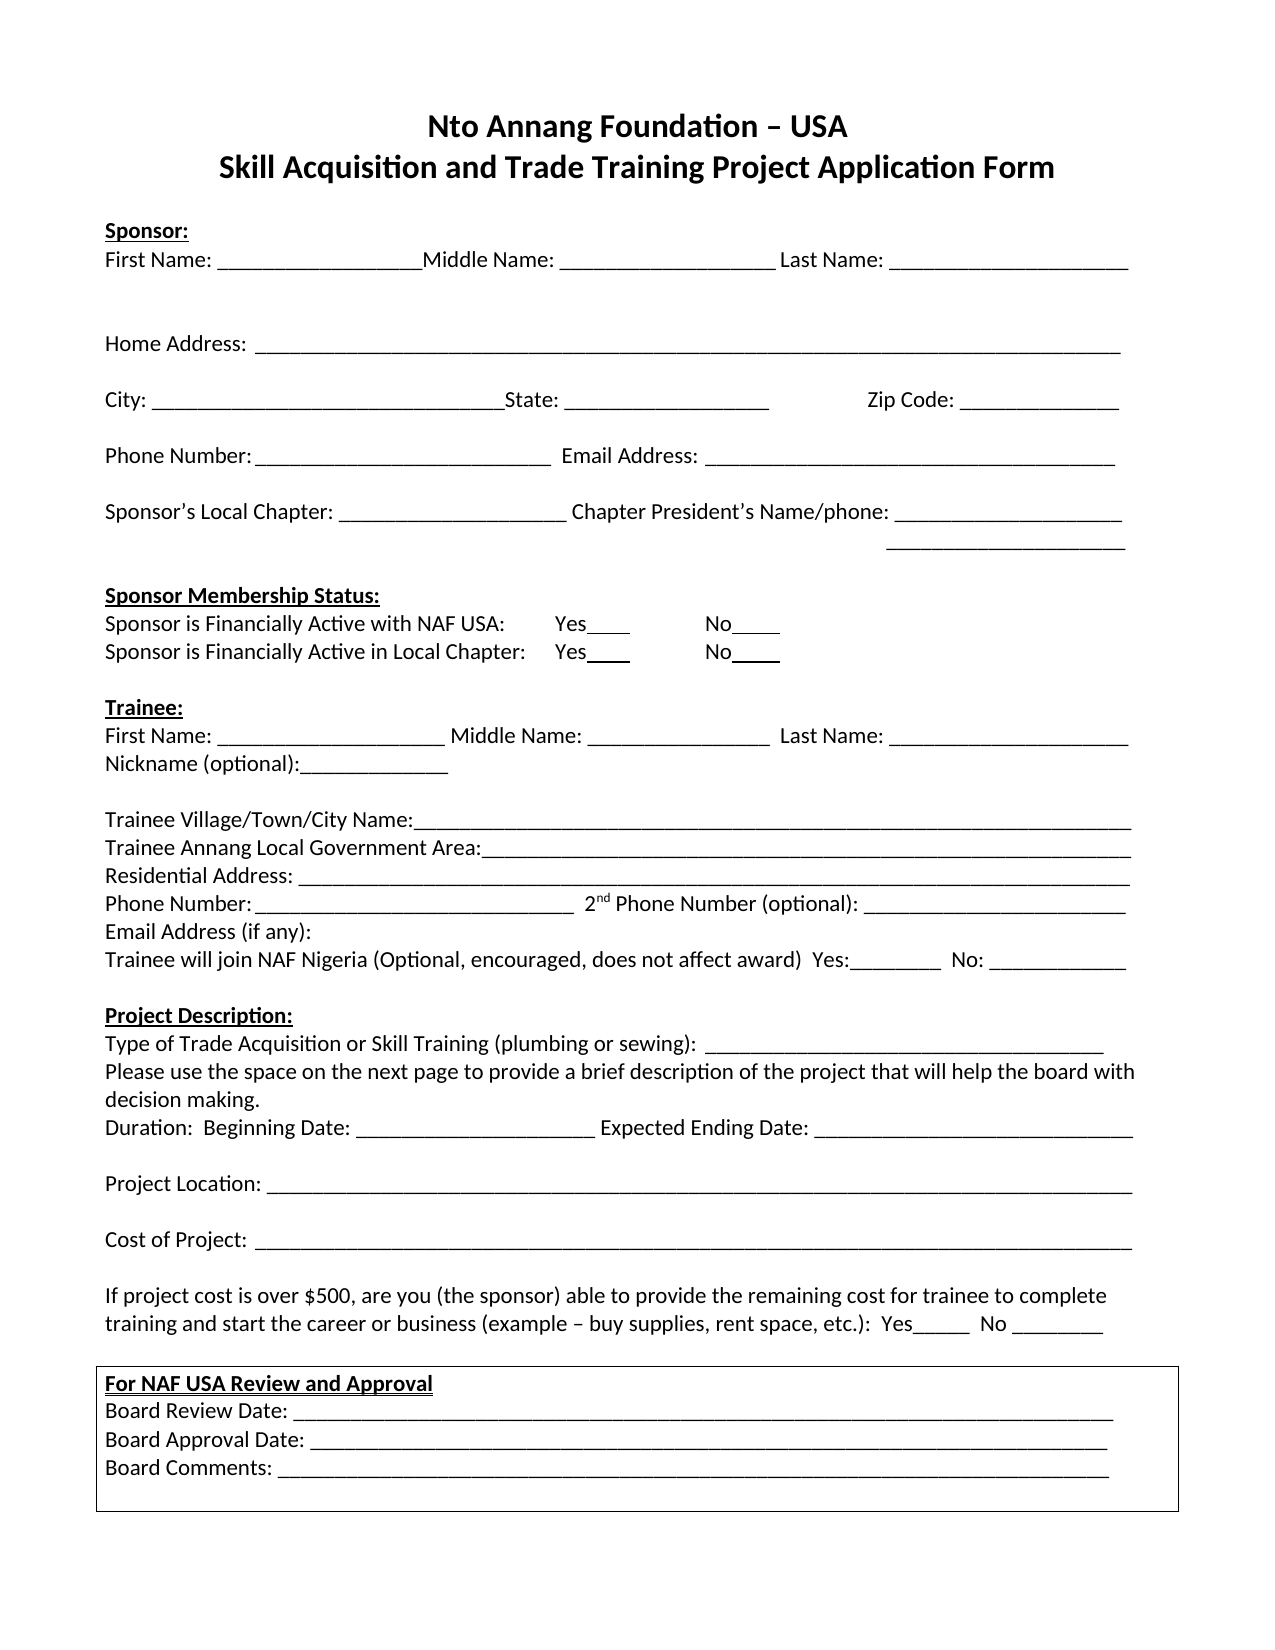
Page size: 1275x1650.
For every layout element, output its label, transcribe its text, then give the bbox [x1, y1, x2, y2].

text Trainee Annang Local Government Area:_________________________________________________________ [105, 833, 1170, 861]
text Home Address: ____________________________________________________________________________ City: _______________________________State: __________________ Zip Code: ______________ [105, 329, 1170, 441]
text Board Approval Date: ______________________________________________________________________ [105, 1425, 1170, 1453]
text Phone Number: __________________________ Email Address: ____________________________________ [105, 441, 1170, 497]
text Please use the space on the next page to provide a brief description of the project that will help the board with decision making. [105, 1057, 1170, 1113]
text For NAF USA Review and Approval [97, 1367, 1178, 1397]
text First Name: ____________________ Middle Name: ________________ Last Name: _____________________ [105, 721, 1170, 749]
text Skill Acquisition and Trade Training Project Application Form [105, 146, 1170, 186]
text Trainee will join NAF Nigeria (Optional, encouraged, does not affect award) Yes:________ No: ____________ [105, 945, 1170, 973]
text Residential Address: _________________________________________________________________________ [105, 861, 1170, 889]
text First Name: __________________Middle Name: ___________________ Last Name: _____________________ [105, 245, 1170, 301]
text Board Review Date: ________________________________________________________________________ [105, 1397, 1170, 1425]
text Project Description: [105, 1001, 1170, 1029]
text Phone Number: ____________________________ 2nd Phone Number (optional): _______________________ [105, 889, 1170, 917]
text Duration: Beginning Date: _____________________ Expected Ending Date: ____________________________ [105, 1113, 1170, 1141]
text Sponsor is Financially Active in Local Chapter: Yes No [105, 637, 1170, 665]
text Sponsor Membership Status: [105, 581, 1170, 609]
text Sponsor’s Local Chapter: ____________________ Chapter President’s Name/phone: ____________________ _____________________ [105, 497, 1170, 553]
text Sponsor: [105, 217, 1170, 245]
text Type of Trade Acquisition or Skill Training (plumbing or sewing): ___________________________________ [105, 1029, 1170, 1057]
text Sponsor is Financially Active with NAF USA: Yes No [105, 609, 1170, 637]
text Trainee Village/Town/City Name:_______________________________________________________________ [105, 805, 1170, 833]
text Nto Annang Foundation – USA [105, 105, 1170, 146]
text Cost of Project: _____________________________________________________________________________ [105, 1225, 1170, 1281]
text If project cost is over $500, are you (the sponsor) able to provide the remaining cost for trainee to complete training and start the career or business (example – buy supplies, rent space, etc.): Yes_____ No ________ [105, 1281, 1170, 1337]
text Board Comments: _________________________________________________________________________ [105, 1453, 1170, 1481]
text Nickname (optional):_____________ [105, 749, 1170, 777]
text Project Location: ____________________________________________________________________________ [105, 1169, 1170, 1225]
text Trainee: [105, 693, 1170, 721]
text Email Address (if any): [105, 917, 1170, 945]
